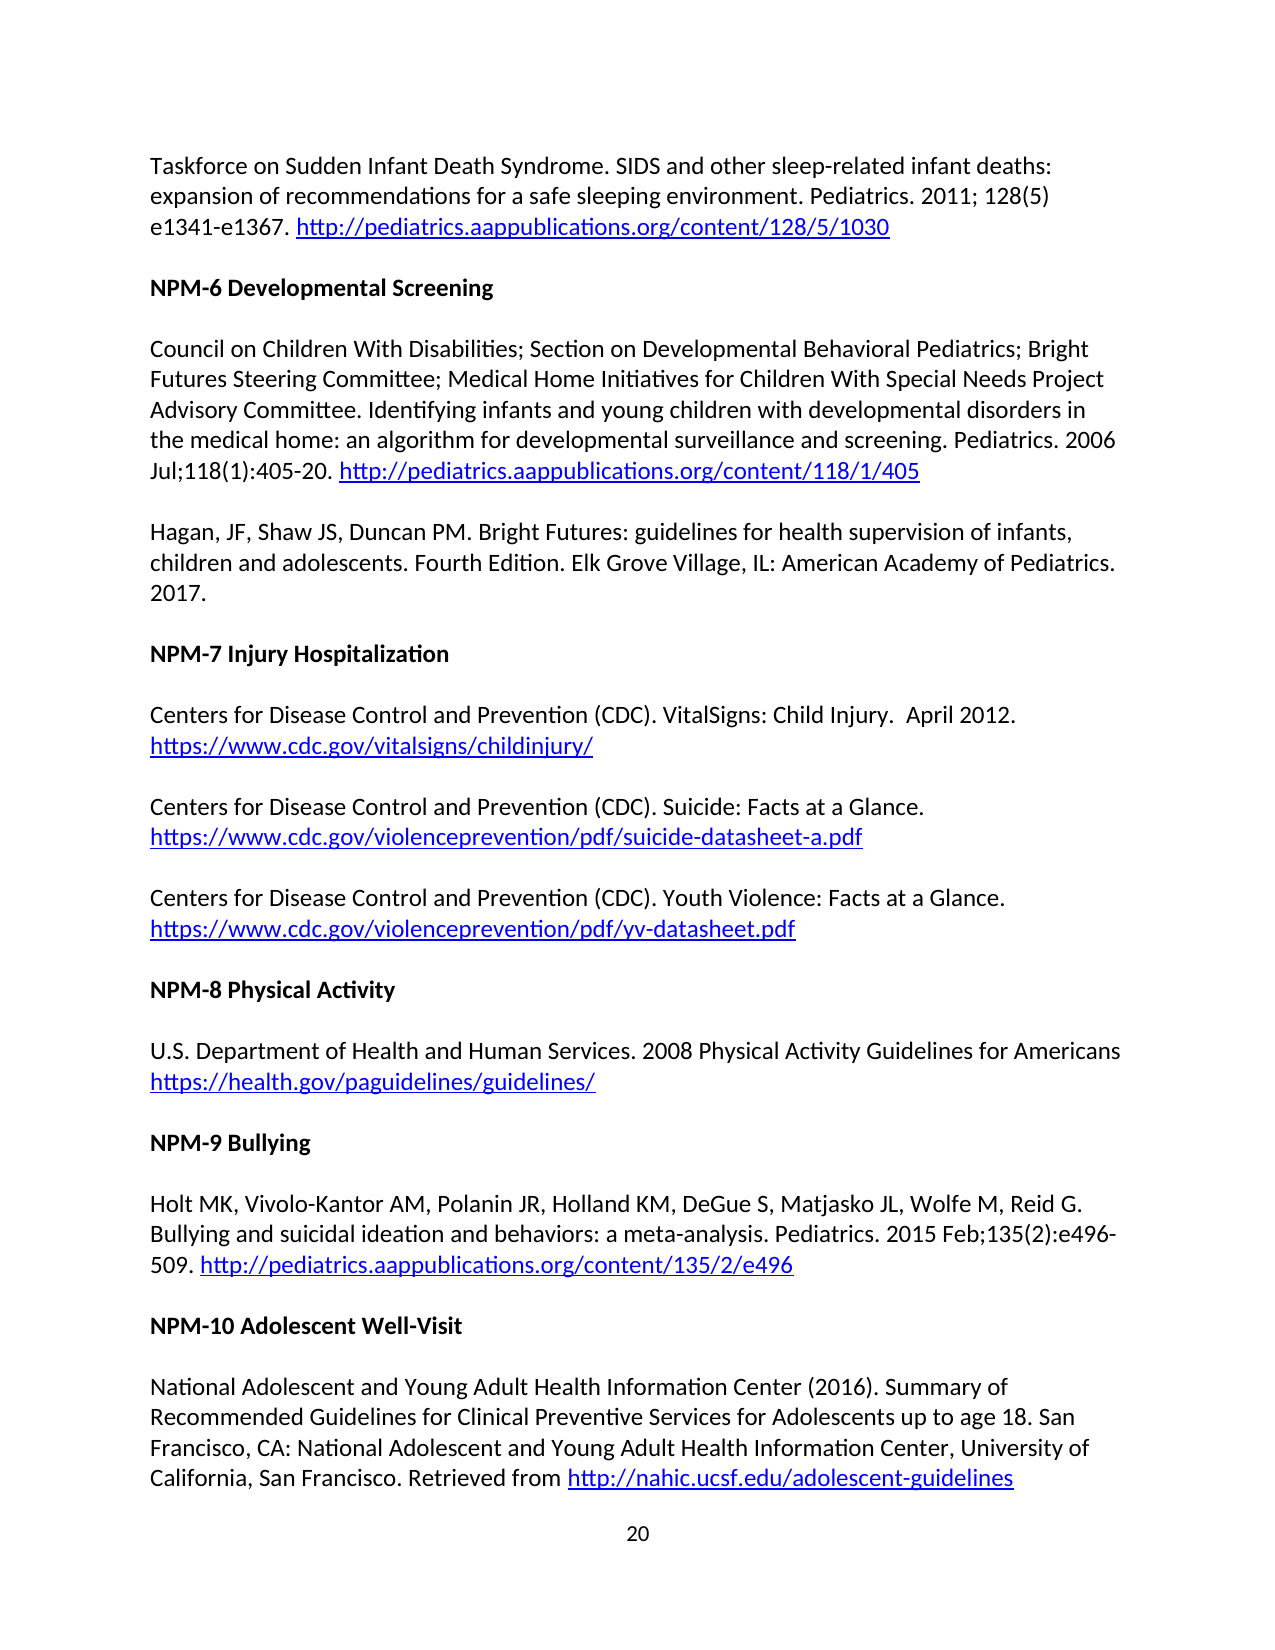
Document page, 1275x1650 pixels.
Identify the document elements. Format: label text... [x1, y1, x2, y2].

text NPM-7 Injury Hospitalization [150, 638, 1125, 669]
text NPM-6 Developmental Screening [150, 272, 1125, 303]
text National Adolescent and Young Adult Health Information Center (2016). Summary of Recommended Guidelines for Clinical Preventive Services for Adolescents up to age 18. San Francisco, CA: National Adolescent and Young Adult Health Information Center, University of California, San Francisco. Retrieved from http://nahic.ucsf.edu/adolescent-guidelines [150, 1371, 1125, 1493]
text U.S. Department of Health and Human Services. 2008 Physical Activity Guidelines for Americans https://health.gov/paguidelines/guidelines/ [150, 1035, 1125, 1096]
text NPM-10 Adolescent Well-Visit [150, 1310, 1125, 1340]
text NPM-9 Bullying [150, 1127, 1125, 1157]
text Centers for Disease Control and Prevention (CDC). Youth Violence: Facts at a Glance. https://www.cdc.gov/violenceprevention/pdf/yv-datasheet.pdf [150, 882, 1125, 943]
text Council on Children With Disabilities; Section on Developmental Behavioral Pediatrics; Bright Futures Steering Committee; Medical Home Initiatives for Children With Special Needs Project Advisory Committee. Identifying infants and young children with developmental disorders in the medical home: an algorithm for developmental surveillance and screening. Pediatrics. 2006 Jul;118(1):405-20. http://pediatrics.aappublications.org/content/118/1/405 [150, 333, 1125, 486]
text Centers for Disease Control and Prevention (CDC). Suicide: Facts at a Glance. https://www.cdc.gov/violenceprevention/pdf/suicide-datasheet-a.pdf [150, 791, 1125, 852]
text Centers for Disease Control and Prevention (CDC). VitalSigns: Child Injury. April 2012. https://www.cdc.gov/vitalsigns/childinjury/ [150, 699, 1125, 760]
text NPM-8 Physical Activity [150, 974, 1125, 1004]
text Hagan, JF, Shaw JS, Duncan PM. Bright Futures: guidelines for health supervision of infants, children and adolescents. Fourth Edition. Elk Grove Village, IL: American Academy of Pediatrics. 2017. [150, 516, 1125, 608]
text Holt MK, Vivolo-Kantor AM, Polanin JR, Holland KM, DeGue S, Matjasko JL, Wolfe M, Reid G. Bullying and suicidal ideation and behaviors: a meta-analysis. Pediatrics. 2015 Feb;135(2):e496-509. http://pediatrics.aappublications.org/content/135/2/e496 [150, 1188, 1125, 1279]
text Taskforce on Sudden Infant Death Syndrome. SIDS and other sleep-related infant deaths: expansion of recommendations for a safe sleeping environment. Pediatrics. 2011; 128(5) e1341-e1367. http://pediatrics.aappublications.org/content/128/5/1030 [150, 150, 1125, 242]
